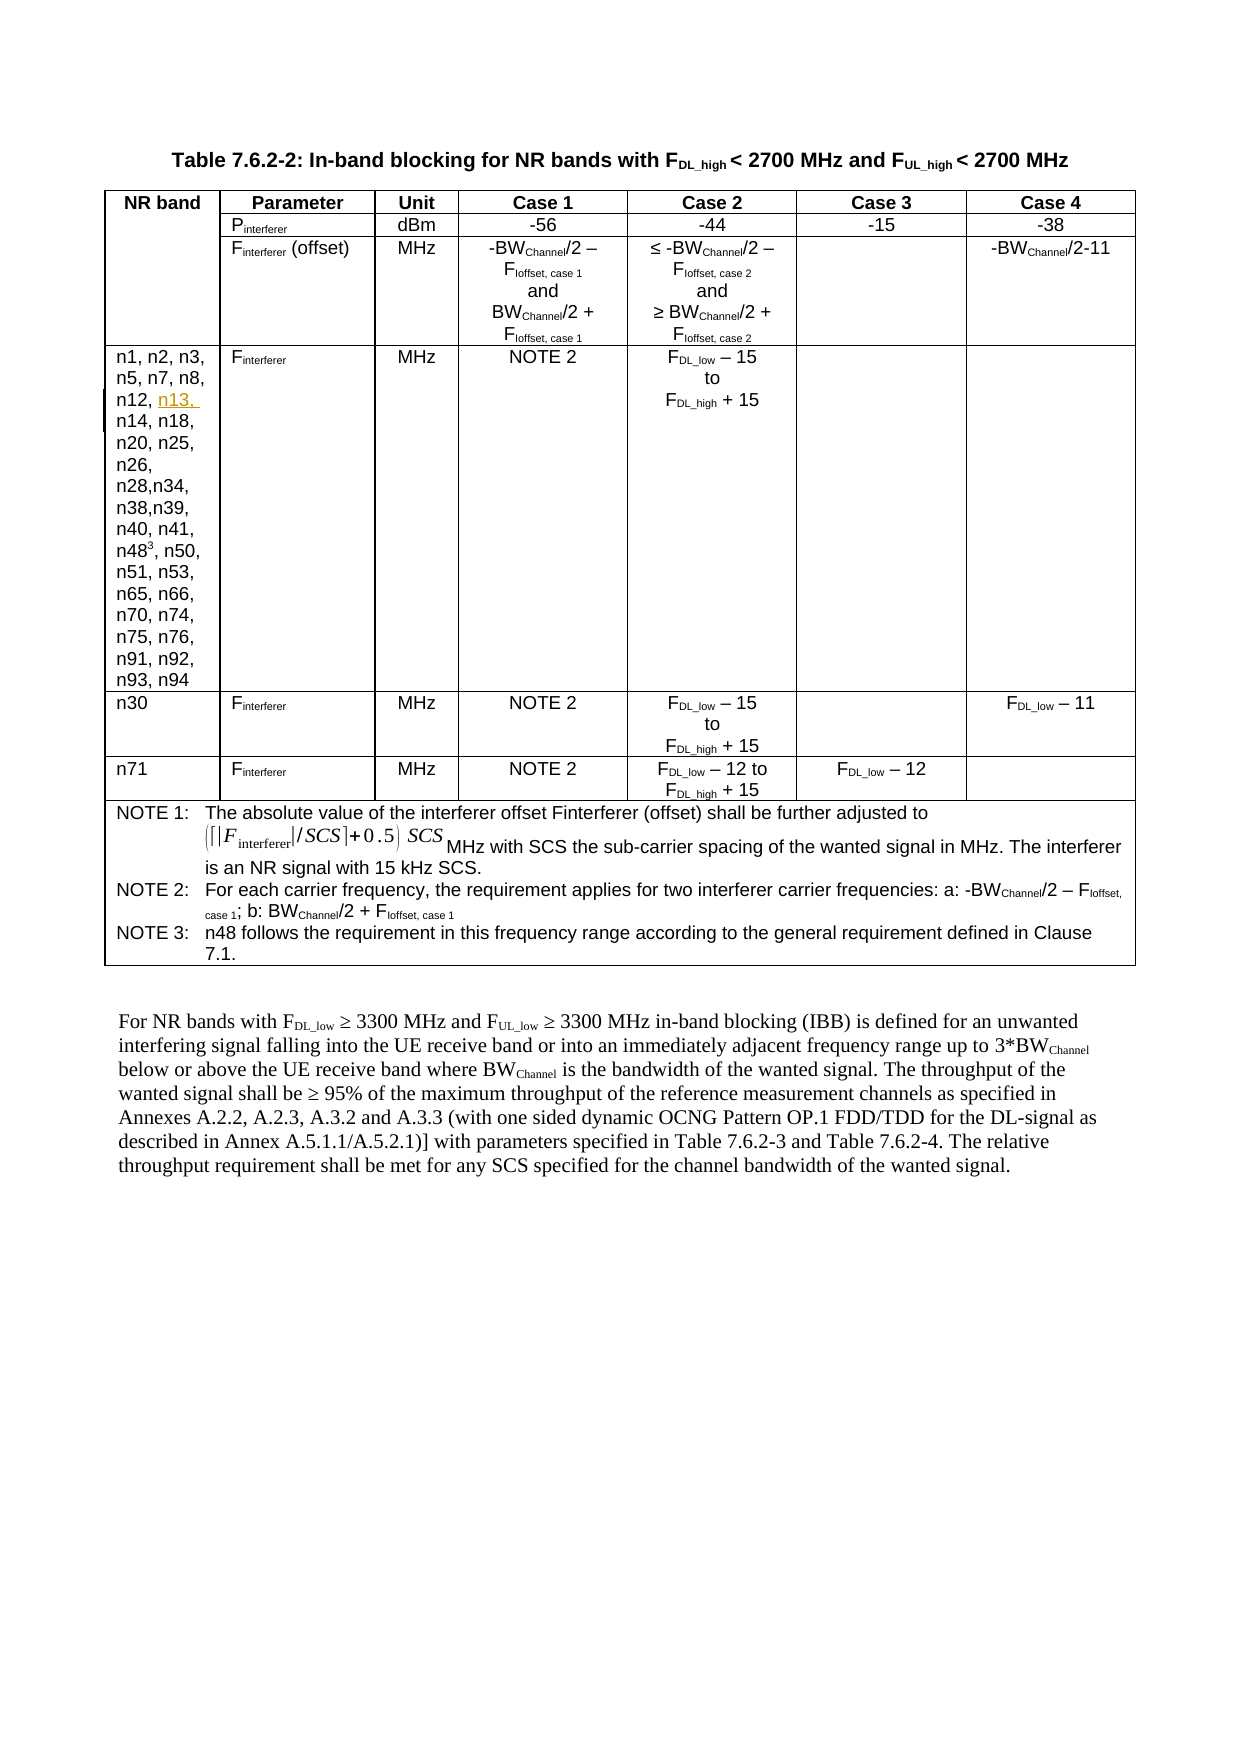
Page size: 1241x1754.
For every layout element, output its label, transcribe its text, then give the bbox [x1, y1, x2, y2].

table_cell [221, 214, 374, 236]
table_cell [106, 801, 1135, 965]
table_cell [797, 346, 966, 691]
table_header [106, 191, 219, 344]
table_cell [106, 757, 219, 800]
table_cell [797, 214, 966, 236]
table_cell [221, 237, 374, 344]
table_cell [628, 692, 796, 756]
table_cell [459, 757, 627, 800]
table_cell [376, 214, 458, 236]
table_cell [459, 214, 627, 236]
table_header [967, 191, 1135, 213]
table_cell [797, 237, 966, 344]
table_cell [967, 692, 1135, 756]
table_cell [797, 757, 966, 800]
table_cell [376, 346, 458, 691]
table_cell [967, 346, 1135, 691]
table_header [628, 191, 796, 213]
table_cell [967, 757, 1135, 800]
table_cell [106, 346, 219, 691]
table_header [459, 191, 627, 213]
text For NR bands with FDL_low ≥ 3300 MHz and FUL_low ≥ 3300 MHz in-band blocking (IBB) is defined for an unwanted interfering signal falling into the UE receive band or into an immediately adjacent frequency range up to 3*BWChannel below or above the UE receive band where BWChannel is the bandwidth of the wanted signal. The throughput of the wanted signal shall be ≥ 95% of the maximum throughput of the reference measurement channels as specified in Annexes A.2.2, A.2.3, A.3.2 and A.3.3 (with one sided dynamic OCNG Pattern OP.1 FDD/TDD for the DL-signal as described in Annex A.5.1.1/A.5.2.1)] with parameters specified in Table 7.6.2-3 and Table 7.6.2-4. The relative throughput requirement shall be met for any SCS specified for the channel bandwidth of the wanted signal. [118, 1009, 1122, 1177]
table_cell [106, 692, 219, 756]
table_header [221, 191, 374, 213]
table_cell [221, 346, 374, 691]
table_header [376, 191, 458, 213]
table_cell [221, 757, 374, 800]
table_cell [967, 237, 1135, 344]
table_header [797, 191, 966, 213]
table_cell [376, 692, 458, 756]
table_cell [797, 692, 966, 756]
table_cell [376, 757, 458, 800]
text Table 7.6.2-2: In-band blocking for NR bands with FDL_high < 2700 MHz and FUL_high < 2700 MHz [118, 148, 1122, 172]
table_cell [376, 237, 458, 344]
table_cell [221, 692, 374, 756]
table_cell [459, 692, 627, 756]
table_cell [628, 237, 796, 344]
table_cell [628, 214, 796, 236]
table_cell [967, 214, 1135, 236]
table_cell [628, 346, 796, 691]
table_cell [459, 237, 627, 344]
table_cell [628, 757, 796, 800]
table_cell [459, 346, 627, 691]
